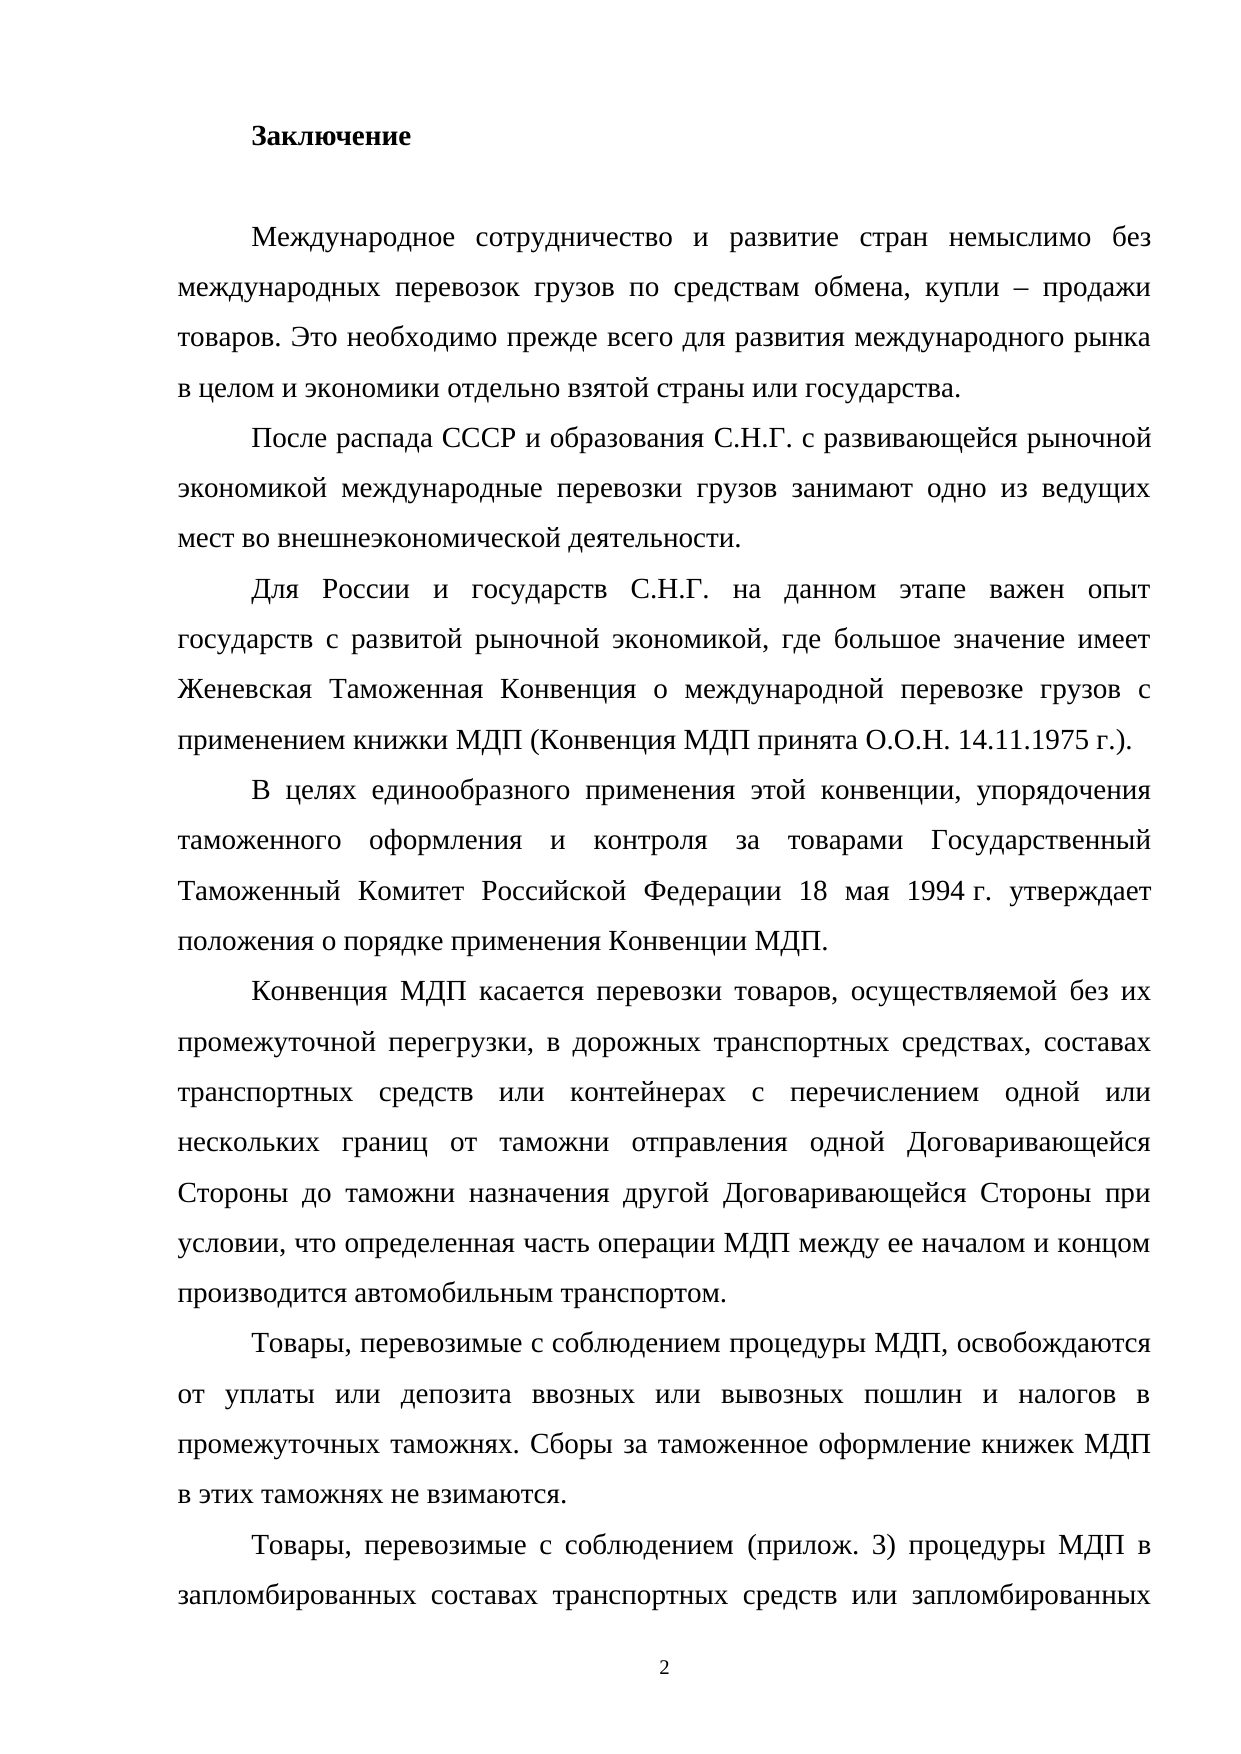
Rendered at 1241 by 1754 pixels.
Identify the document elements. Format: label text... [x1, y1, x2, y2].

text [177, 1527, 1152, 1611]
text После распада СССР и образования С.Н.Г. с развивающейся рыночной экономикой международные перевозки грузов занимают одно из ведущих мест во внешнеэкономической деятельности. [177, 420, 1152, 554]
text Конвенция МДП касается перевозки товаров, осуществляемой без их промежуточной перегрузки, в дорожных транспортных средствах, составах транспортных средств или контейнерах с перечислением одной или нескольких границ от таможни отправления одной Договаривающейся Стороны до таможни назначения другой Договаривающейся Стороны при условии, что определенная часть операции МДП между ее началом и концом производится автомобильным транспортом. [177, 973, 1152, 1309]
text Для России и государств С.Н.Г. на данном этапе важен опыт государств с развитой рыночной экономикой, где большое значение имеет Женевская Таможенная Конвенция о международной перевозке грузов с применением книжки МДП (Конвенция МДП принята О.О.Н. 14.11.1975 г.). [177, 571, 1152, 755]
subtitle Заключение [177, 118, 1152, 152]
text В целях единообразного применения этой конвенции, упорядочения таможенного оформления и контроля за товарами Государственный Таможенный Комитет Российской Федерации 18 мая . утверждает положения о порядке применения Конвенции МДП. [177, 772, 1152, 957]
text Международное сотрудничество и развитие стран немыслимо без международных перевозок грузов по средствам обмена, купли – продажи товаров. Это необходимо прежде всего для развития международного рынка в целом и экономики отдельно взятой страны или государства. [177, 219, 1152, 403]
text Товары, перевозимые с соблюдением процедуры МДП, освобождаются от уплаты или депозита ввозных или вывозных пошлин и налогов в промежуточных таможнях. Сборы за таможенное оформление книжек МДП в этих таможнях не взимаются. [177, 1326, 1152, 1510]
